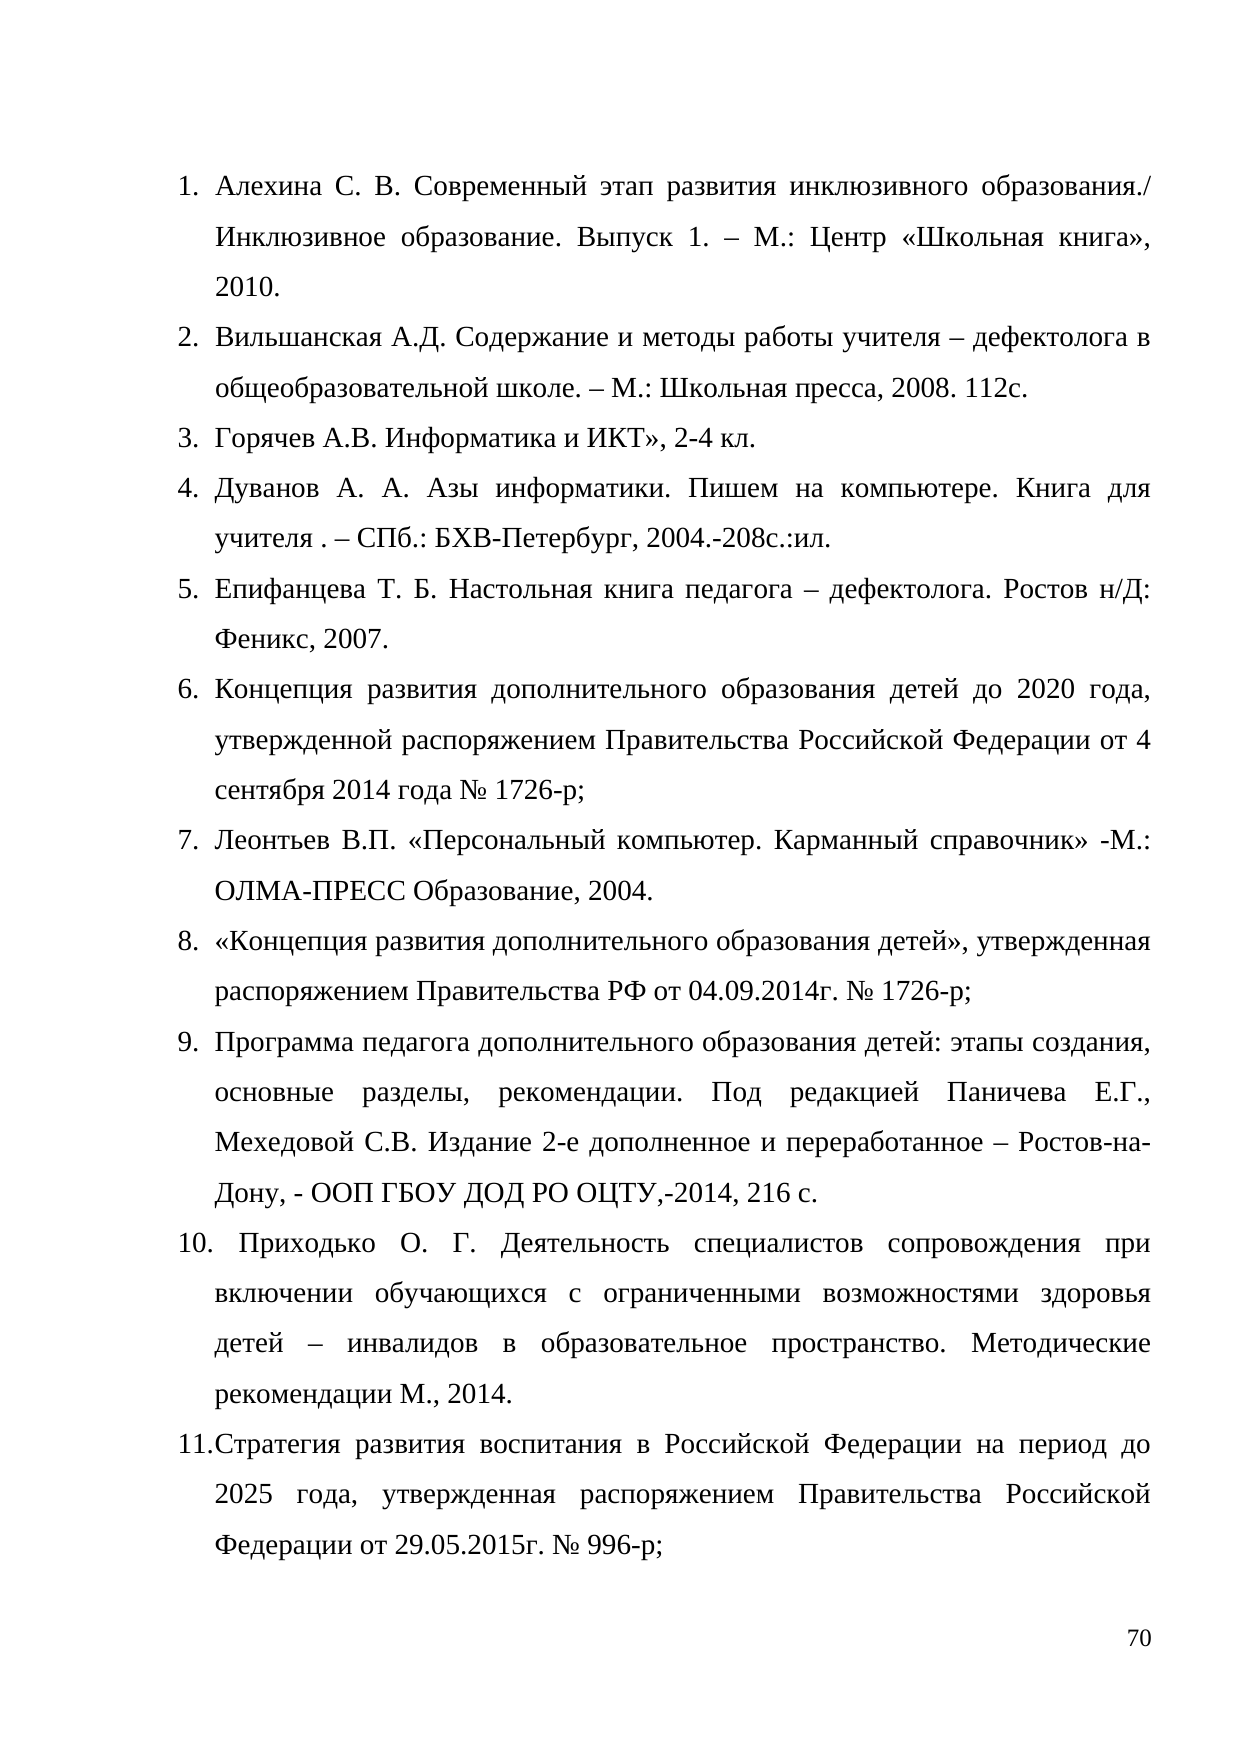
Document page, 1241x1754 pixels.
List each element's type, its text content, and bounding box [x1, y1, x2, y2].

list Стратегия развития воспитания в Российской Федерации на период до 2025 года, утвержденная распоряжением Правительства Российской Федерации от 29.05.2015г. № 996-р; [177, 1426, 1152, 1560]
list Вильшанская А.Д. Содержание и методы работы учителя – дефектолога в общеобразовательной школе. – М.: Школьная пресса, 2008. 112с. [177, 319, 1152, 403]
list Концепция развития дополнительного образования детей до 2020 года, утвержденной распоряжением Правительства Российской Федерации от 4 сентября 2014 года № 1726-р; [177, 672, 1152, 806]
list Леонтьев В.П. «Персональный компьютер. Карманный справочник» -М.: ОЛМА-ПРЕСС Образование, 2004. [177, 822, 1152, 906]
list «Концепция развития дополнительного образования детей», утвержденная распоряжением Правительства РФ от 04.09.2014г. № 1726-р; [177, 923, 1152, 1007]
list Дуванов А. А. Азы информатики. Пишем на компьютере. Книга для учителя . – СПб.: БХВ-Петербург, 2004.-208с.:ил. [177, 470, 1152, 554]
list Горячев А.В. Информатика и ИКТ», 2-4 кл. [177, 420, 1152, 453]
list Приходько О. Г. Деятельность специалистов сопровождения при включении обучающихся с ограниченными возможностями здоровья детей – инвалидов в образовательное пространство. Методические рекомендации М., 2014. [177, 1225, 1152, 1409]
list Алехина С. В. Современный этап развития инклюзивного образования./ Инклюзивное образование. Выпуск 1. – М.: Центр «Школьная книга», 2010. [177, 168, 1152, 303]
list Епифанцева Т. Б. Настольная книга педагога – дефектолога. Ростов н/Д: Феникс, 2007. [177, 571, 1152, 655]
list Программа педагога дополнительного образования детей: этапы создания, основные разделы, рекомендации. Под редакцией Паничева Е.Г., Мехедовой С.В. Издание 2-е дополненное и переработанное – Ростов-на-Дону, - ООП ГБОУ ДОД РО ОЦТУ,-2014, 216 с. [177, 1024, 1152, 1208]
